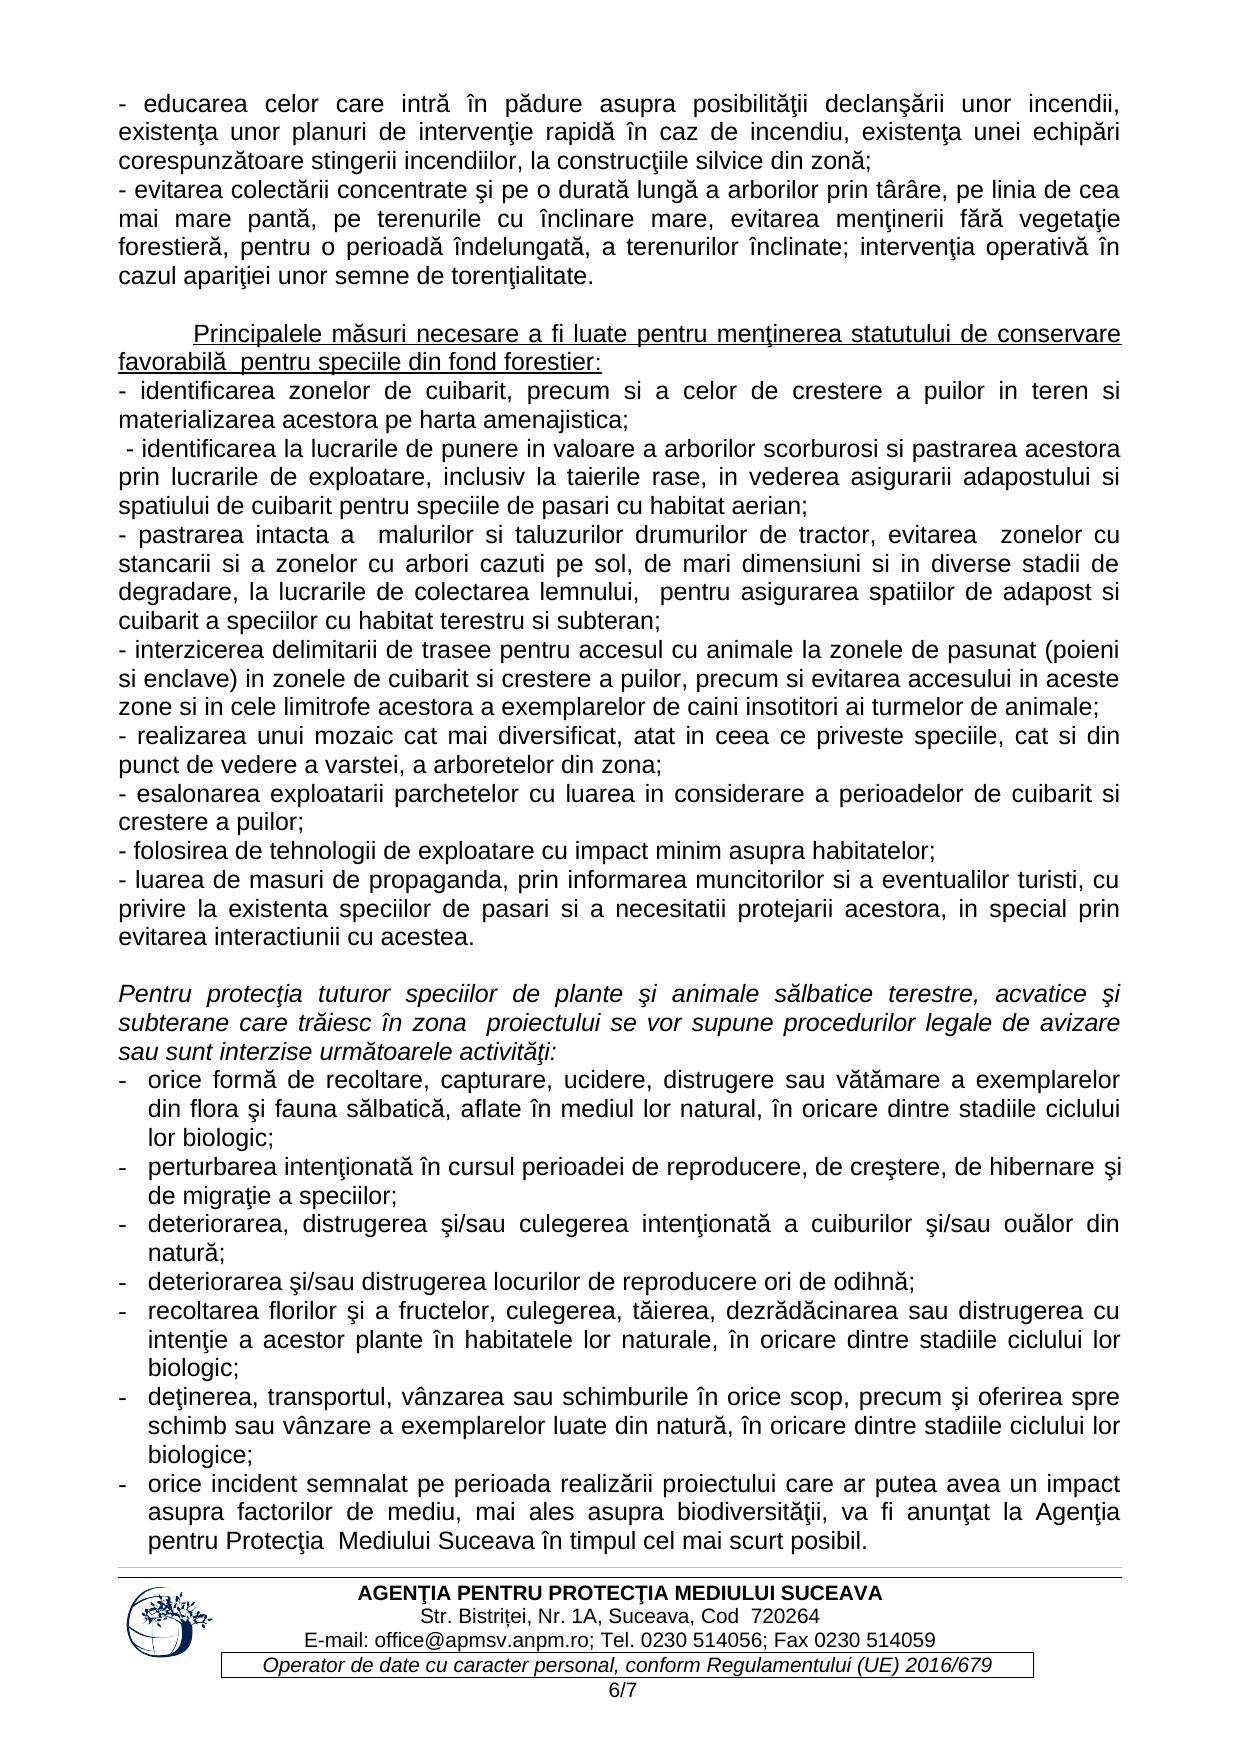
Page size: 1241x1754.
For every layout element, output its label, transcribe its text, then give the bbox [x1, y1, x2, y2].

text Pentru protecţia tuturor speciilor de plante şi animale sălbatice terestre, acvatice şi subterane care trăiesc în zona proiectului se vor supune procedurilor legale de avizare sau sunt interzise următoarele activităţi: [118, 979, 1122, 1065]
list recoltarea florilor şi a fructelor, culegerea, tăierea, dezrădăcinarea sau distrugerea cu intenţie a acestor plante în habitatele lor naturale, în oricare dintre stadiile ciclului lor biologic; [118, 1296, 1122, 1382]
list deteriorarea şi/sau distrugerea locurilor de reproducere ori de odihnă; [118, 1267, 1122, 1296]
list deţinerea, transportul, vânzarea sau schimburile în orice scop, precum şi oferirea spre schimb sau vânzare a exemplarelor luate din natură, în oricare dintre stadiile ciclului lor biologice; [118, 1382, 1122, 1468]
text - identificarea la lucrarile de punere in valoare a arborilor scorburosi si pastrarea acestora prin lucrarile de exploatare, inclusiv la taierile rase, in vederea asigurarii adapostului si spatiului de cuibarit pentru speciile de pasari cu habitat aerian; [118, 434, 1122, 520]
text - interzicerea delimitarii de trasee pentru accesul cu animale la zonele de pasunat (poieni si enclave) in zonele de cuibarit si crestere a puilor, precum si evitarea accesului in aceste zone si in cele limitrofe acestora a exemplarelor de caini insotitori ai turmelor de animale; [118, 635, 1122, 721]
list orice incident semnalat pe perioada realizării proiectului care ar putea avea un impact asupra factorilor de mediu, mai ales asupra biodiversităţii, va fi anunţat la Agenţia pentru Protecţia Mediului Suceava în timpul cel mai scurt posibil. [118, 1468, 1122, 1567]
text - realizarea unui mozaic cat mai diversificat, atat in ceea ce priveste speciile, cat si din punct de vedere a varstei, a arboretelor din zona; [118, 721, 1122, 779]
text - evitarea colectării concentrate şi pe o durată lungă a arborilor prin târâre, pe linia de cea mai mare pantă, pe terenurile cu înclinare mare, evitarea menţinerii fără vegetaţie forestieră, pentru o perioadă îndelungată, a terenurilor înclinate; intervenţia operativă în cazul apariţiei unor semne de torenţialitate. [118, 175, 1122, 290]
text - educarea celor care intră în pădure asupra posibilităţii declanşării unor incendii, existenţa unor planuri de intervenţie rapidă în caz de incendiu, existenţa unei echipări corespunzătoare stingerii incendiilor, la construcţiile silvice din zonă; [118, 89, 1122, 175]
text Principalele măsuri necesare a fi luate pentru menţinerea statutului de conservare favorabilă pentru speciile din fond forestier: [118, 319, 1122, 376]
text - luarea de masuri de propaganda, prin informarea muncitorilor si a eventualilor turisti, cu privire la existenta speciilor de pasari si a necesitatii protejarii acestora, in special prin evitarea interactiunii cu acestea. [118, 865, 1122, 951]
text - pastrarea intacta a malurilor si taluzurilor drumurilor de tractor, evitarea zonelor cu stancarii si a zonelor cu arbori cazuti pe sol, de mari dimensiuni si in diverse stadii de degradare, la lucrarile de colectarea lemnului, pentru asigurarea spatiilor de adapost si cuibarit a speciilor cu habitat terestru si subteran; [118, 520, 1122, 635]
list orice formă de recoltare, capturare, ucidere, distrugere sau vătămare a exemplarelor din flora şi fauna sălbatică, aflate în mediul lor natural, în oricare dintre stadiile ciclului lor biologic; [118, 1065, 1122, 1152]
list perturbarea intenţionată în cursul perioadei de reproducere, de creştere, de hibernare şi de migraţie a speciilor; [118, 1152, 1122, 1209]
text - esalonarea exploatarii parchetelor cu luarea in considerare a perioadelor de cuibarit si crestere a puilor; [118, 779, 1122, 836]
text - folosirea de tehnologii de exploatare cu impact minim asupra habitatelor; [118, 836, 1122, 865]
text - identificarea zonelor de cuibarit, precum si a celor de crestere a puilor in teren si materializarea acestora pe harta amenajistica; [118, 376, 1122, 434]
list deteriorarea, distrugerea şi/sau culegerea intenţionată a cuiburilor şi/sau ouălor din natură; [118, 1209, 1122, 1267]
